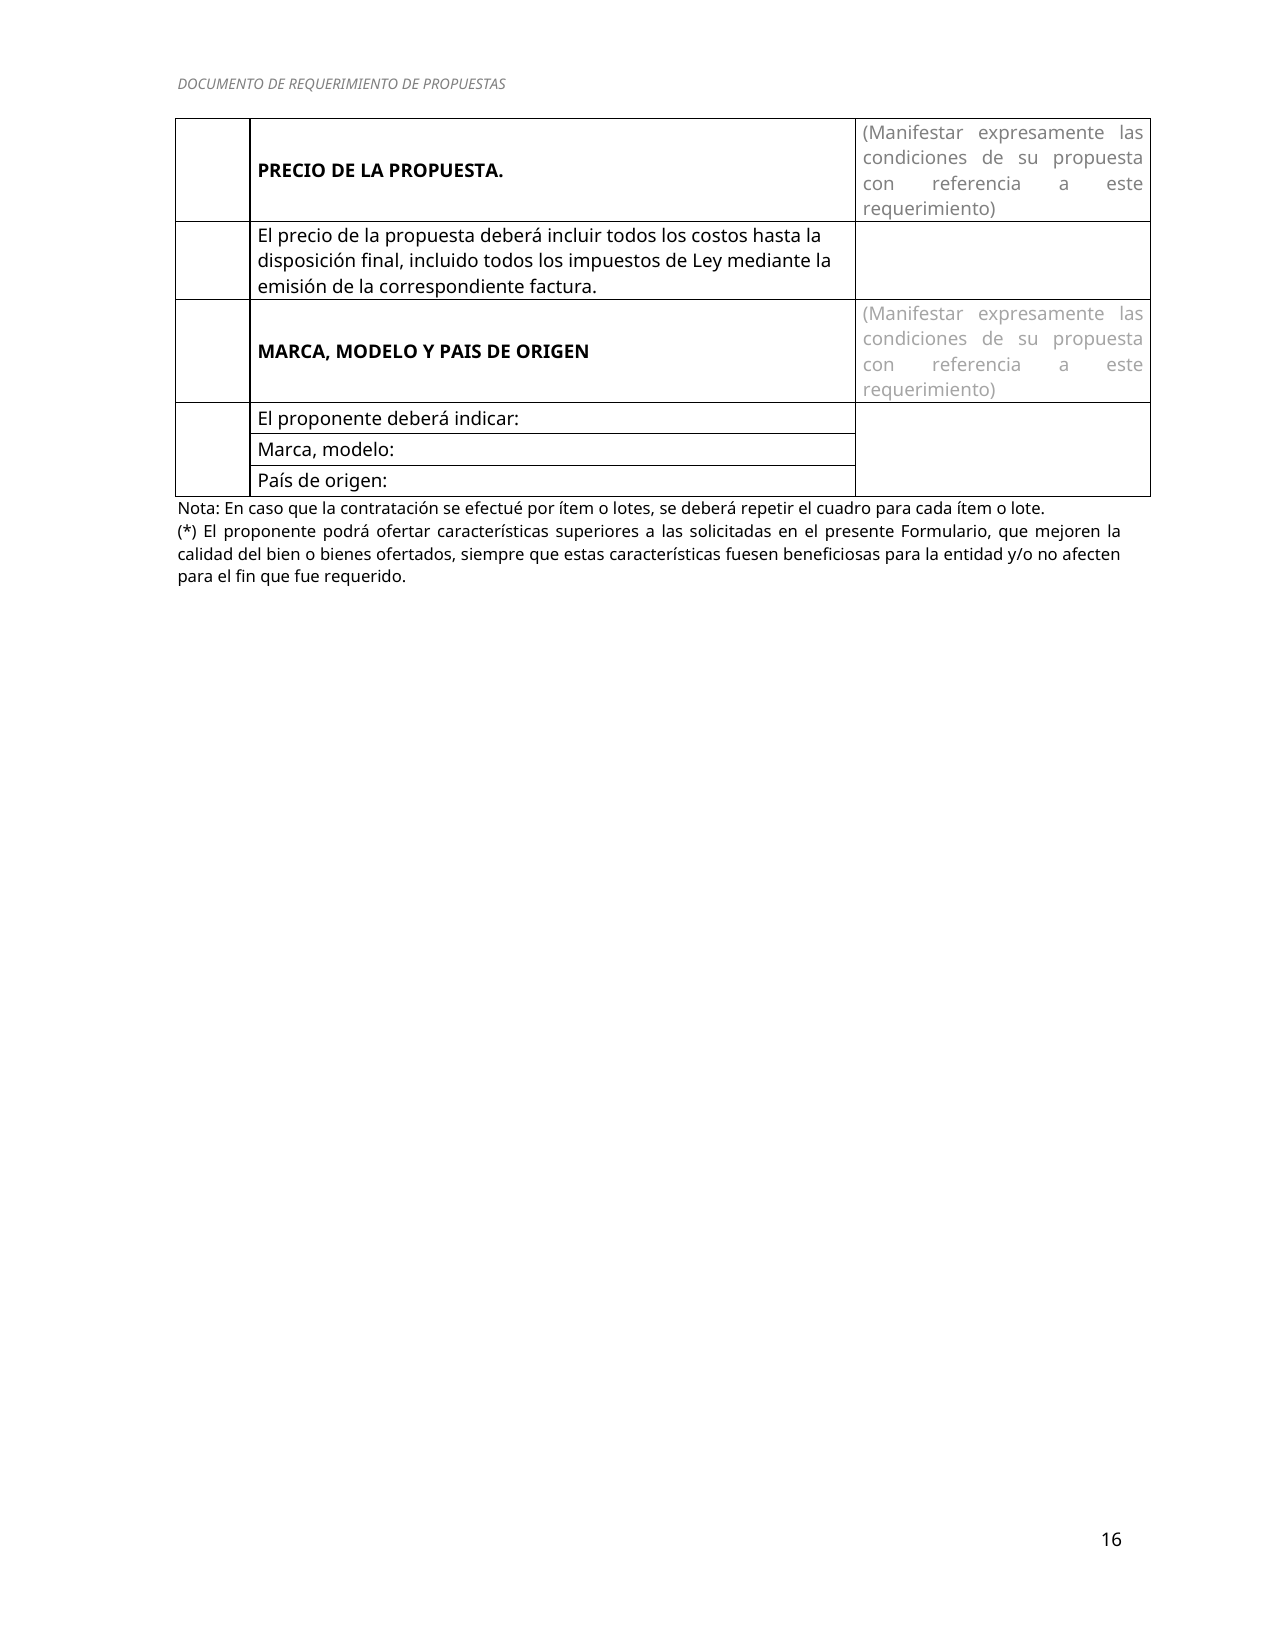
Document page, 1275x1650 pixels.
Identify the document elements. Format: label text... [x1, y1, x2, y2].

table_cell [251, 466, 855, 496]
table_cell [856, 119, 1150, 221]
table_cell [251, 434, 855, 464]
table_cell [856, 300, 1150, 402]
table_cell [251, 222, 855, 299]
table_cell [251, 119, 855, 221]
text Nota: En caso que la contratación se efectué por ítem o lotes, se deberá repetir el cuadro para cada ítem o lote. [177, 497, 1122, 519]
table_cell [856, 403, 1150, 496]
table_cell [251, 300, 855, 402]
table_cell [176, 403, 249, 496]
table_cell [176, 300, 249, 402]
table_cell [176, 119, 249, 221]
text (*) El proponente podrá ofertar características superiores a las solicitadas en el presente Formulario, que mejoren la calidad del bien o bienes ofertados, siempre que estas características fuesen beneficiosas para la entidad y/o no afecten para el fin que fue requerido. [177, 519, 1122, 588]
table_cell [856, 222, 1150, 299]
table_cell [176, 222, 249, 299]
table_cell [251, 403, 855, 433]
